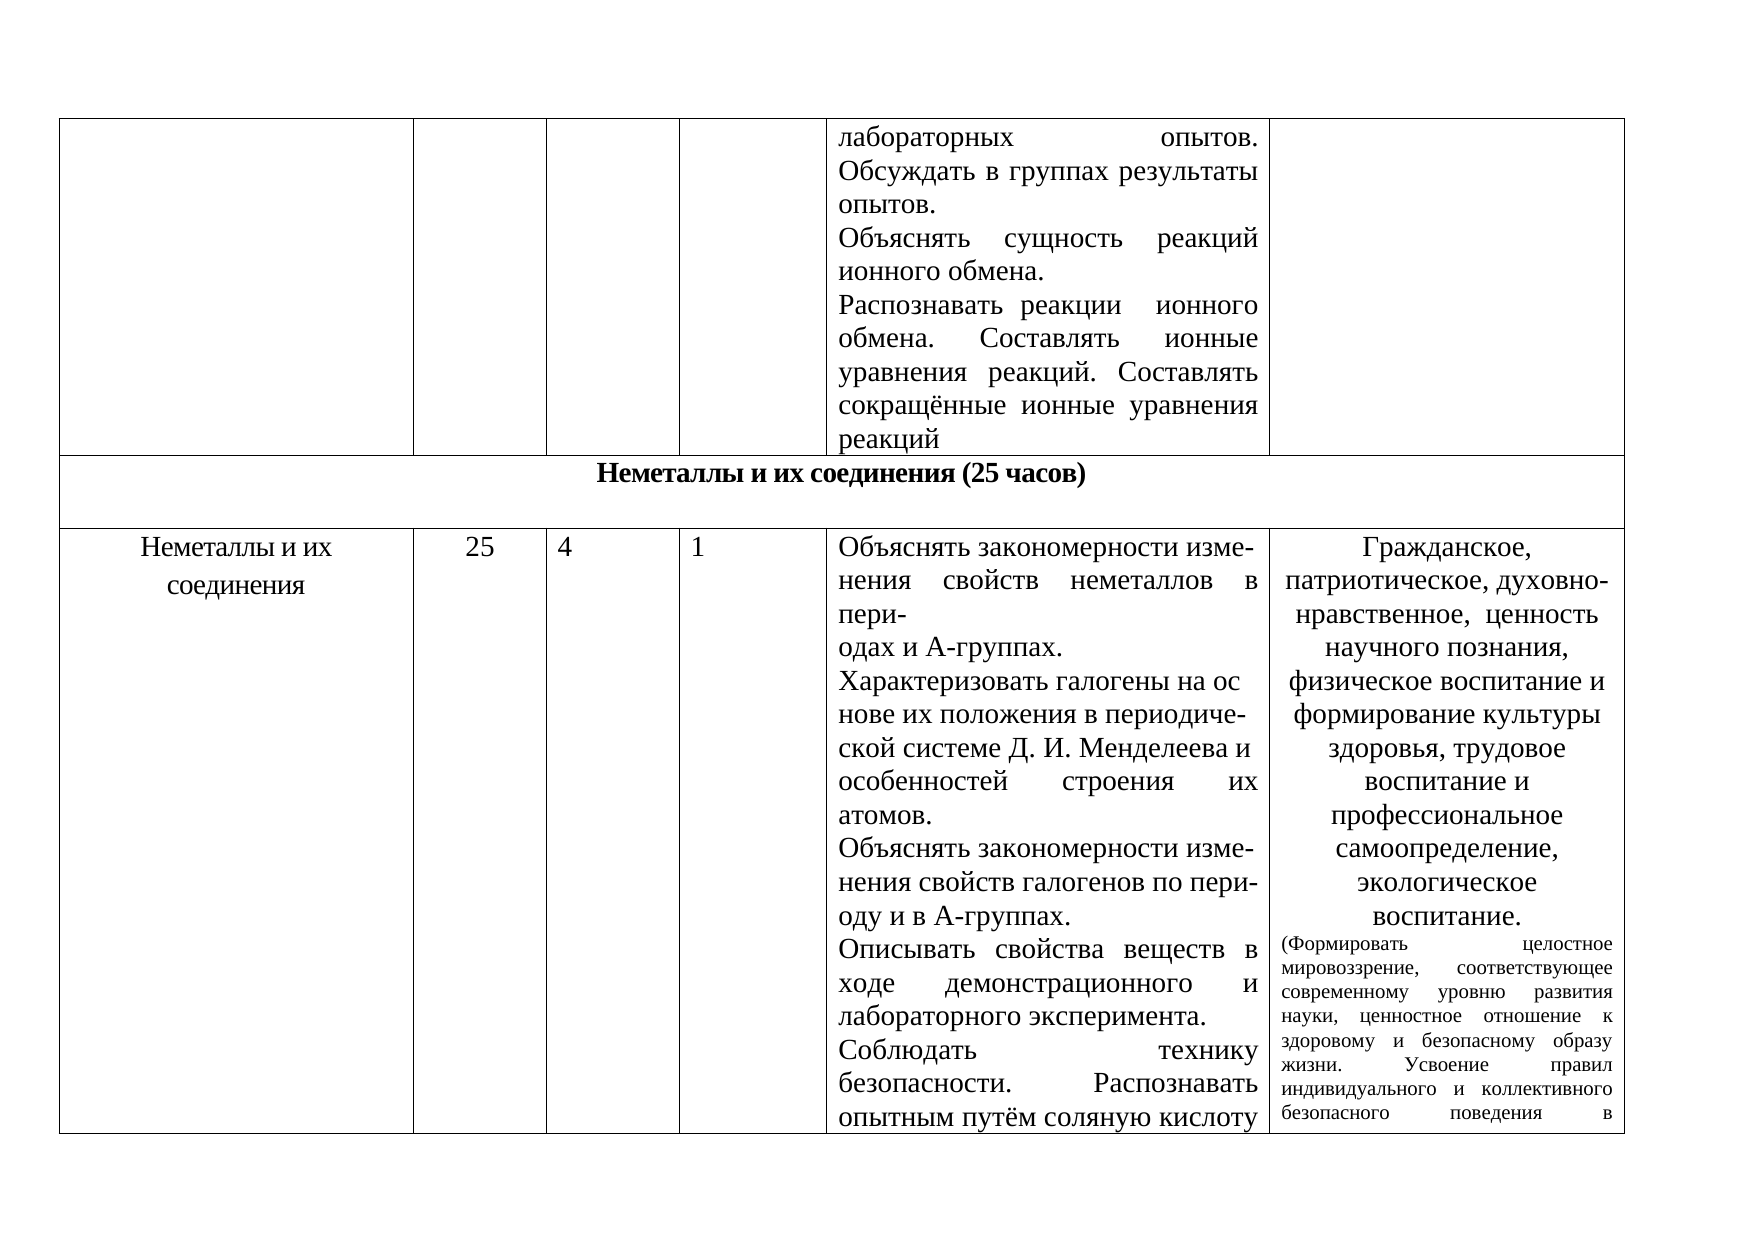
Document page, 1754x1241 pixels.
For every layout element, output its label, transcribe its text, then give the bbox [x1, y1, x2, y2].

table_cell Неметаллы и их соединения (25 часов) [60, 456, 1624, 528]
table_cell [60, 529, 413, 1132]
table_cell 4 [547, 529, 679, 1132]
table_cell 1 [680, 529, 826, 1132]
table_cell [1270, 529, 1624, 1132]
table_cell 25 [414, 529, 546, 1132]
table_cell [827, 529, 1269, 1132]
table_cell [680, 119, 826, 454]
